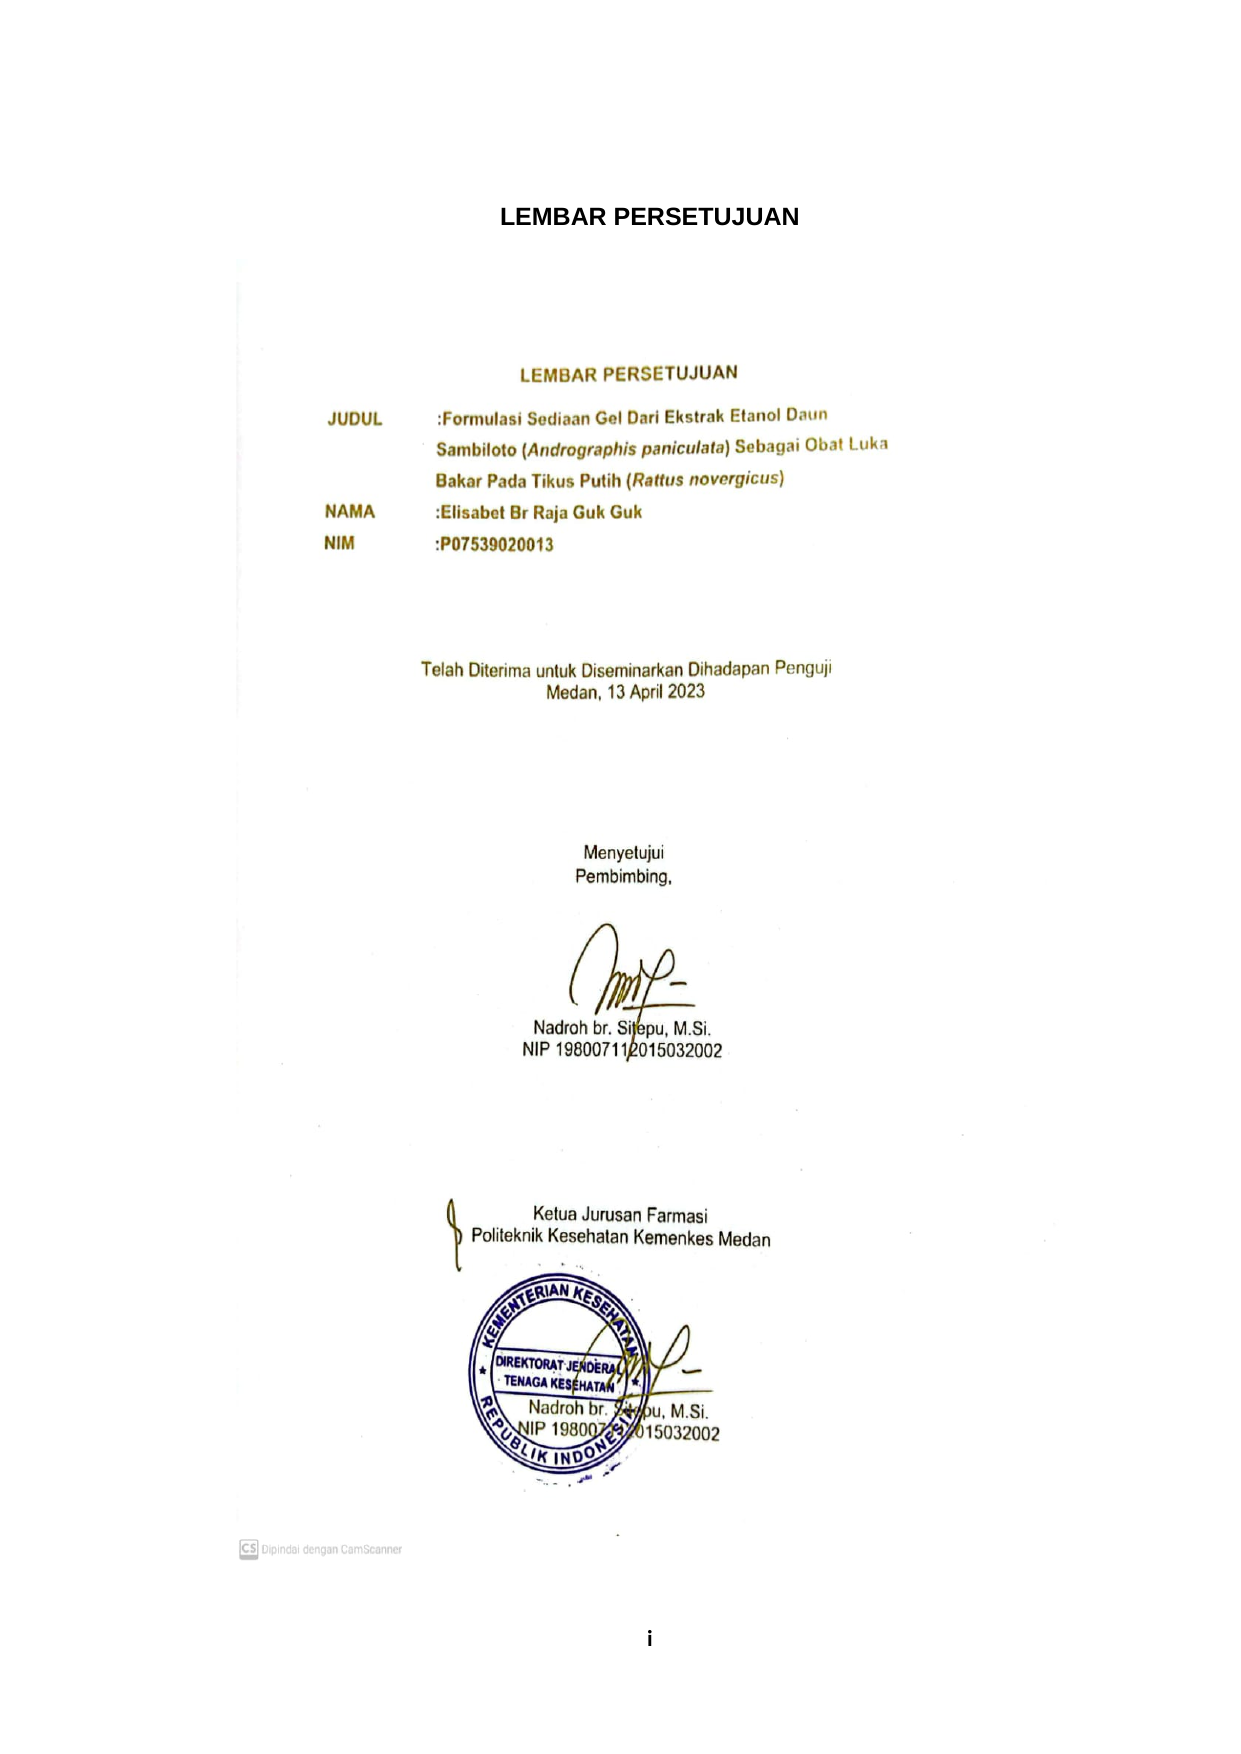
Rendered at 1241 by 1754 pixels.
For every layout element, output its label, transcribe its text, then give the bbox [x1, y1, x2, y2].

subtitle LEMBAR PERSETUJUAN [236, 202, 1063, 231]
picture [236, 259, 1063, 1563]
